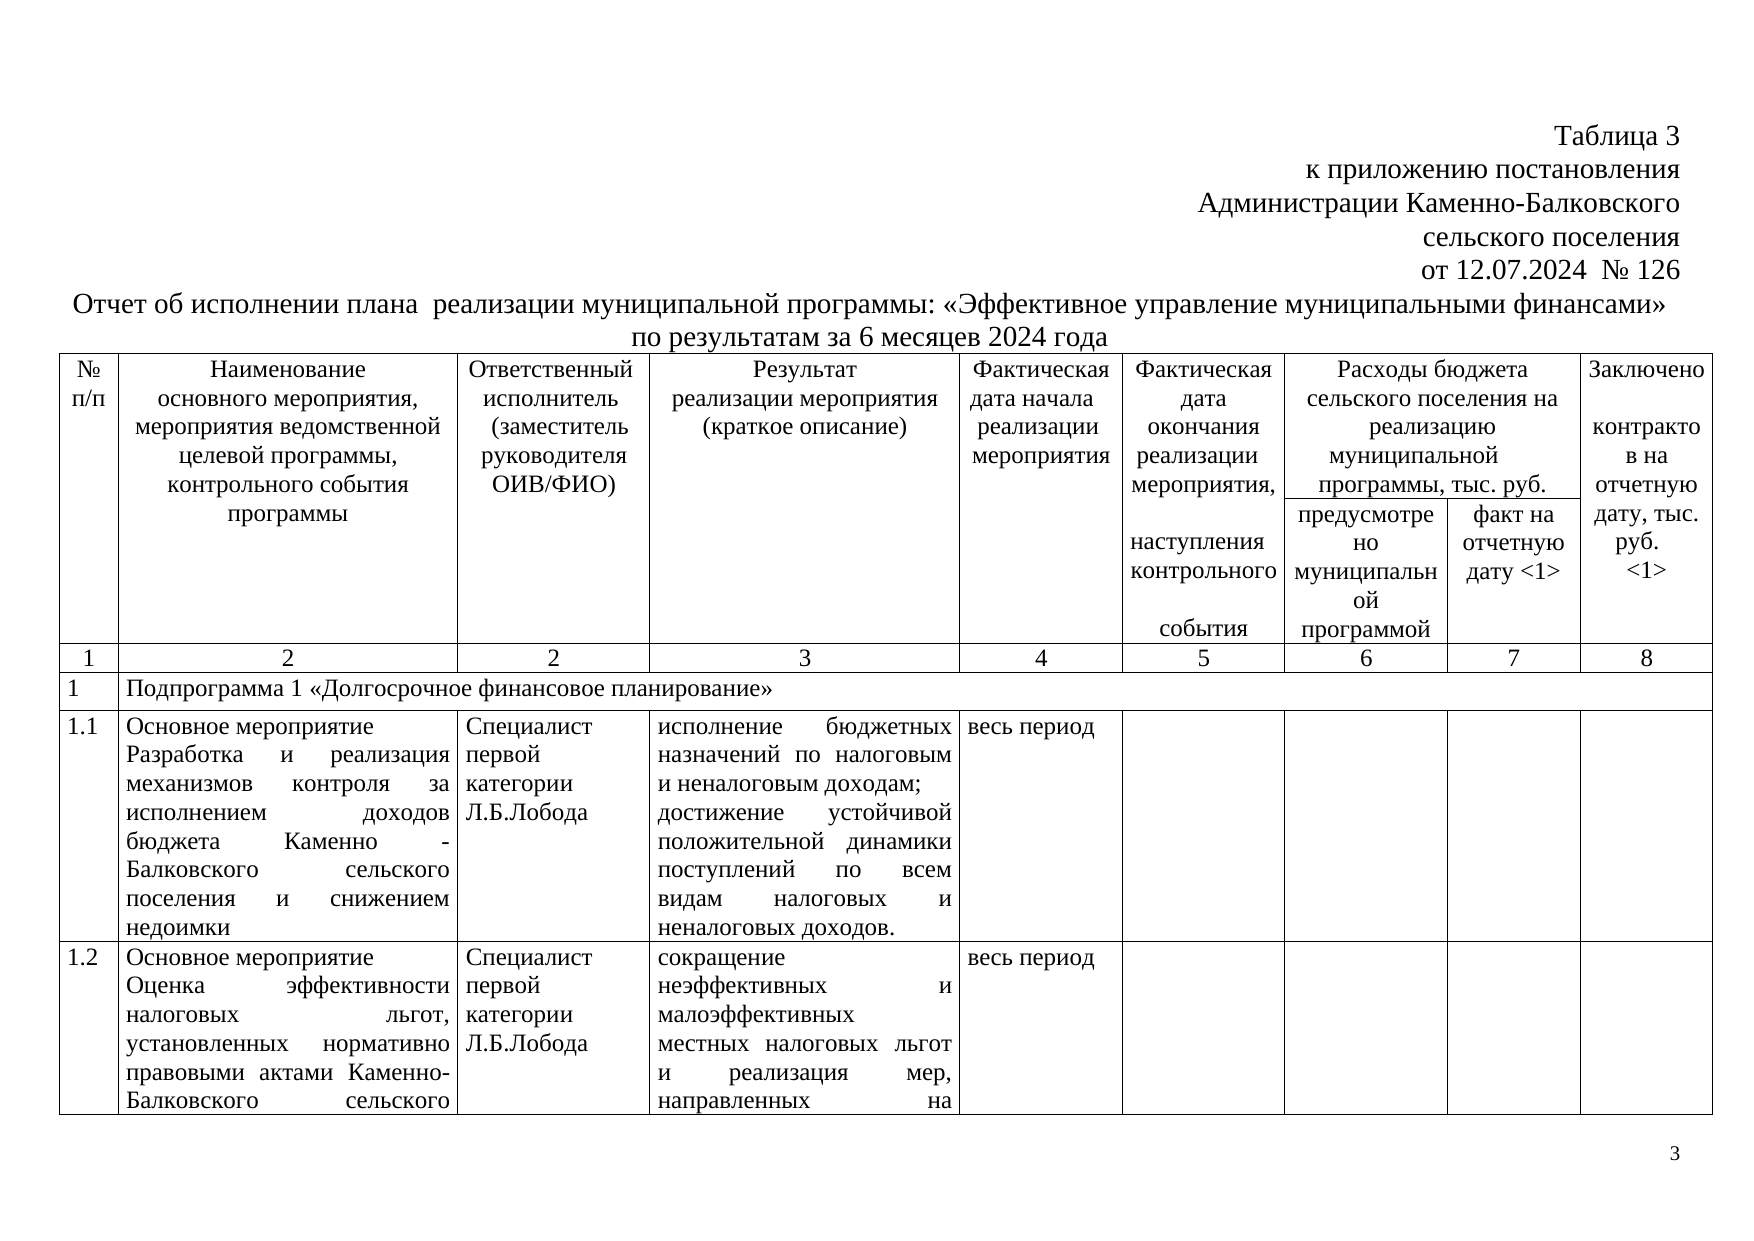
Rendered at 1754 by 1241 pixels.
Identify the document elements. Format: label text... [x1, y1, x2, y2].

table_cell 4 [960, 644, 1122, 672]
table_cell [1123, 942, 1284, 1114]
table_cell предусмотрено муниципальной программой [1285, 499, 1447, 642]
table_header Результат реализации мероприятия (краткое описание) [650, 354, 959, 642]
table_header Ответственный исполнитель (заместитель руководителя ОИВ/ФИО) [458, 354, 649, 642]
table_cell 8 [1581, 644, 1712, 672]
table_cell [1448, 942, 1580, 1114]
table_cell Специалист первой категории Л.Б.Лобода [458, 711, 649, 941]
table_cell весь период [960, 942, 1122, 1114]
table_cell факт на отчетную дату <1> [1448, 499, 1580, 642]
text Отчет об исполнении плана реализации муниципальной программы: «Эффективное управление муниципальными финансами» по результатам за 6 месяцев 2024 года [59, 286, 1680, 353]
table_header Заключено контрактов на отчетную дату, тыс. руб. <1> [1581, 354, 1712, 642]
table_header Фактическая дата начала реализации мероприятия [960, 354, 1122, 642]
table_cell [1581, 942, 1712, 1114]
table_cell Подпрограмма 1 «Долгосрочное финансовое планирование» [119, 673, 1712, 710]
table_header Расходы бюджета сельского поселения на реализацию муниципальной программы, тыс. руб. [1285, 354, 1580, 498]
table_cell 2 [119, 644, 457, 672]
text к приложению постановления [59, 152, 1680, 185]
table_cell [119, 942, 457, 1114]
table_cell 1.2 [60, 942, 118, 1114]
table_cell исполнение бюджетных назначений по налоговым и неналоговым доходам; достижение устойчивой положительной динамики поступлений по всем видам налоговых и неналоговых доходов. [650, 711, 959, 941]
text от 12.07.2024 № 126 [59, 252, 1680, 286]
table_cell [1285, 942, 1447, 1114]
table_cell 1.1 [60, 711, 118, 941]
table_cell Основное мероприятие Разработка и реализация механизмов контроля за исполнением доходов бюджета Каменно - Балковского сельского поселения и снижением недоимки [119, 711, 457, 941]
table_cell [650, 942, 959, 1114]
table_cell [458, 942, 649, 1114]
table_cell 3 [650, 644, 959, 672]
text Таблица 3 [59, 118, 1680, 152]
table_cell [1123, 711, 1284, 941]
table_cell 5 [1123, 644, 1284, 672]
table_cell [1448, 711, 1580, 941]
table_header Фактическая дата окончания реализации мероприятия, наступления контрольного события [1123, 354, 1284, 642]
table_cell 1 [60, 644, 118, 672]
table_cell 2 [458, 644, 649, 672]
table_header № п/п [60, 354, 118, 642]
table_header Наименование основного мероприятия, мероприятия ведомственной целевой программы, контрольного события программы [119, 354, 457, 642]
table_cell 6 [1285, 644, 1447, 672]
table_cell 7 [1448, 644, 1580, 672]
text сельского поселения [59, 219, 1680, 252]
table_cell весь период [960, 711, 1122, 941]
table_cell [1581, 711, 1712, 941]
table_cell 1 [60, 673, 118, 710]
text Администрации Каменно-Балковского [59, 185, 1680, 219]
table_cell [1285, 711, 1447, 941]
